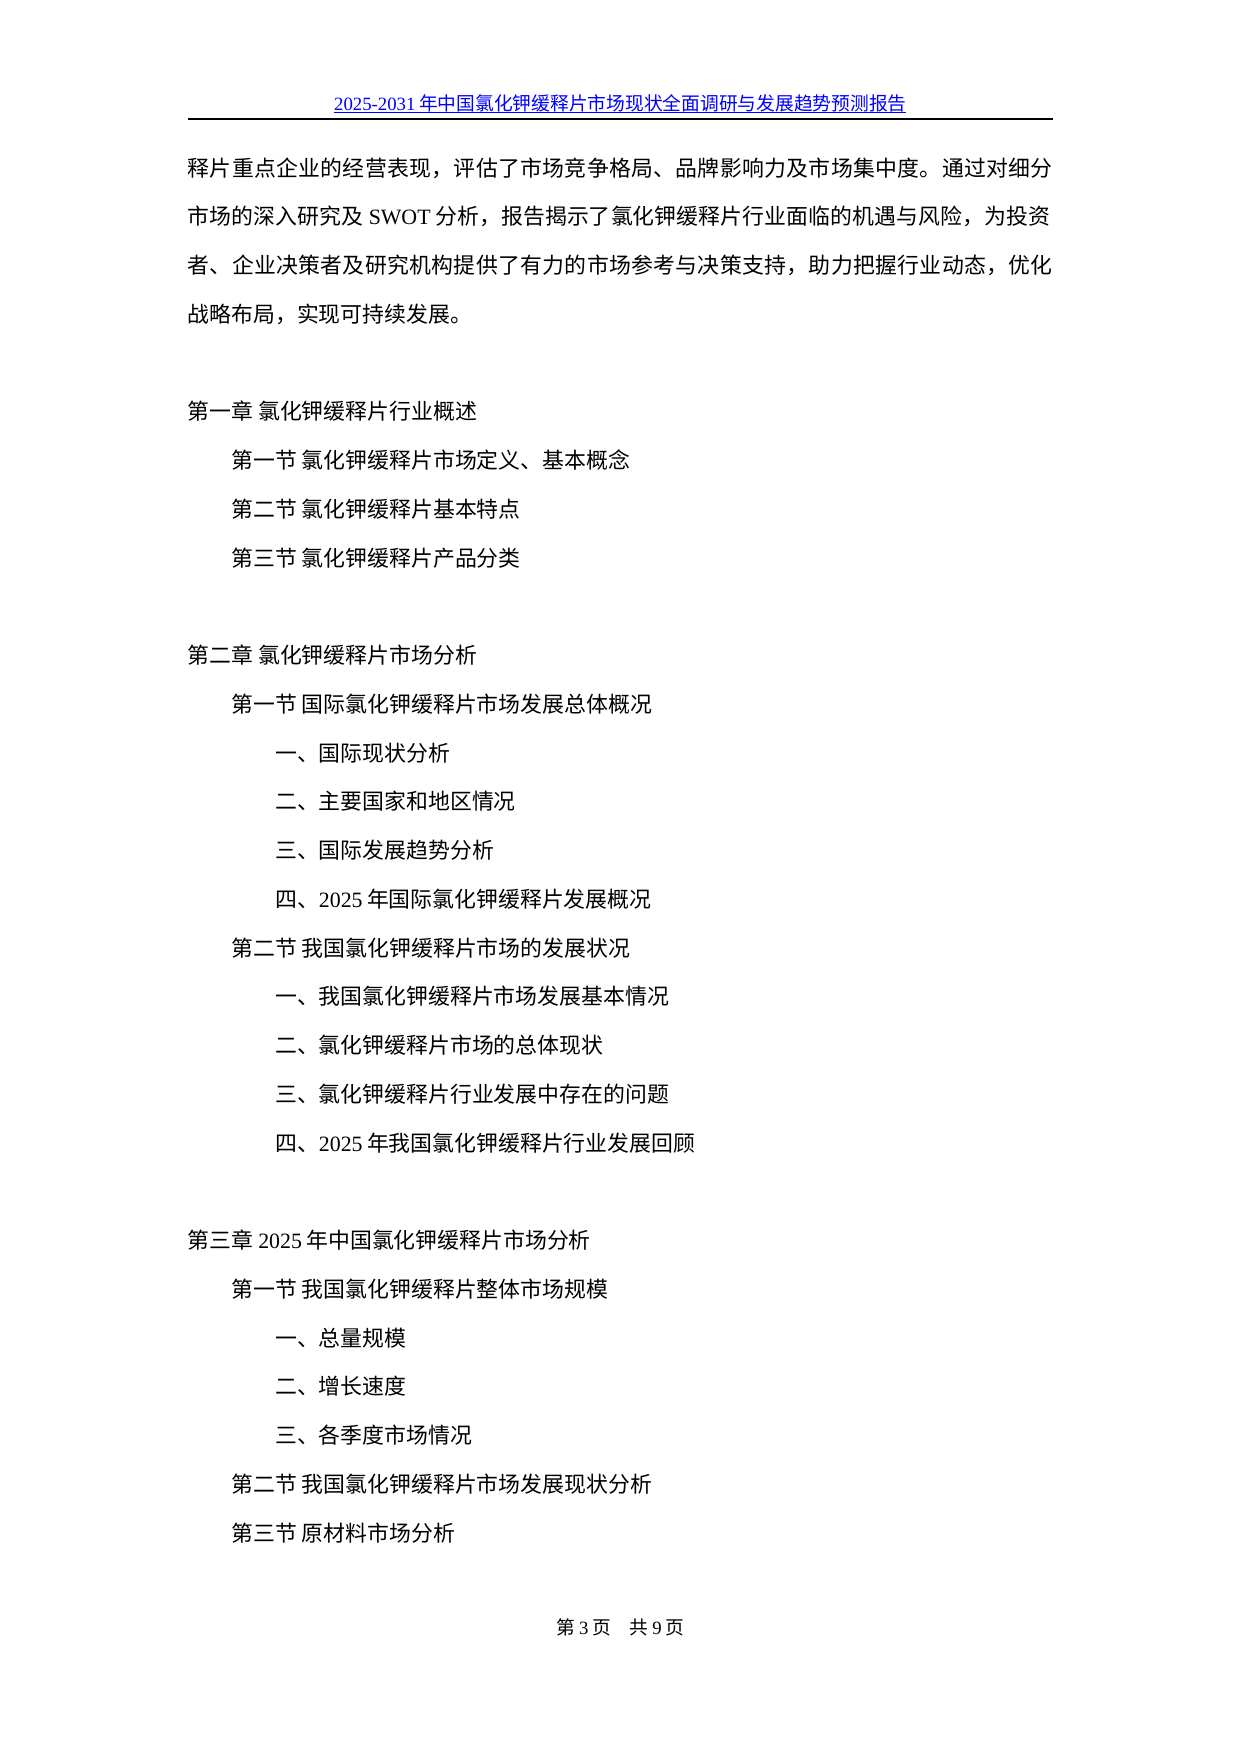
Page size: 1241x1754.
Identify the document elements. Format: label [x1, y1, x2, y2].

text [187, 150, 1053, 1548]
